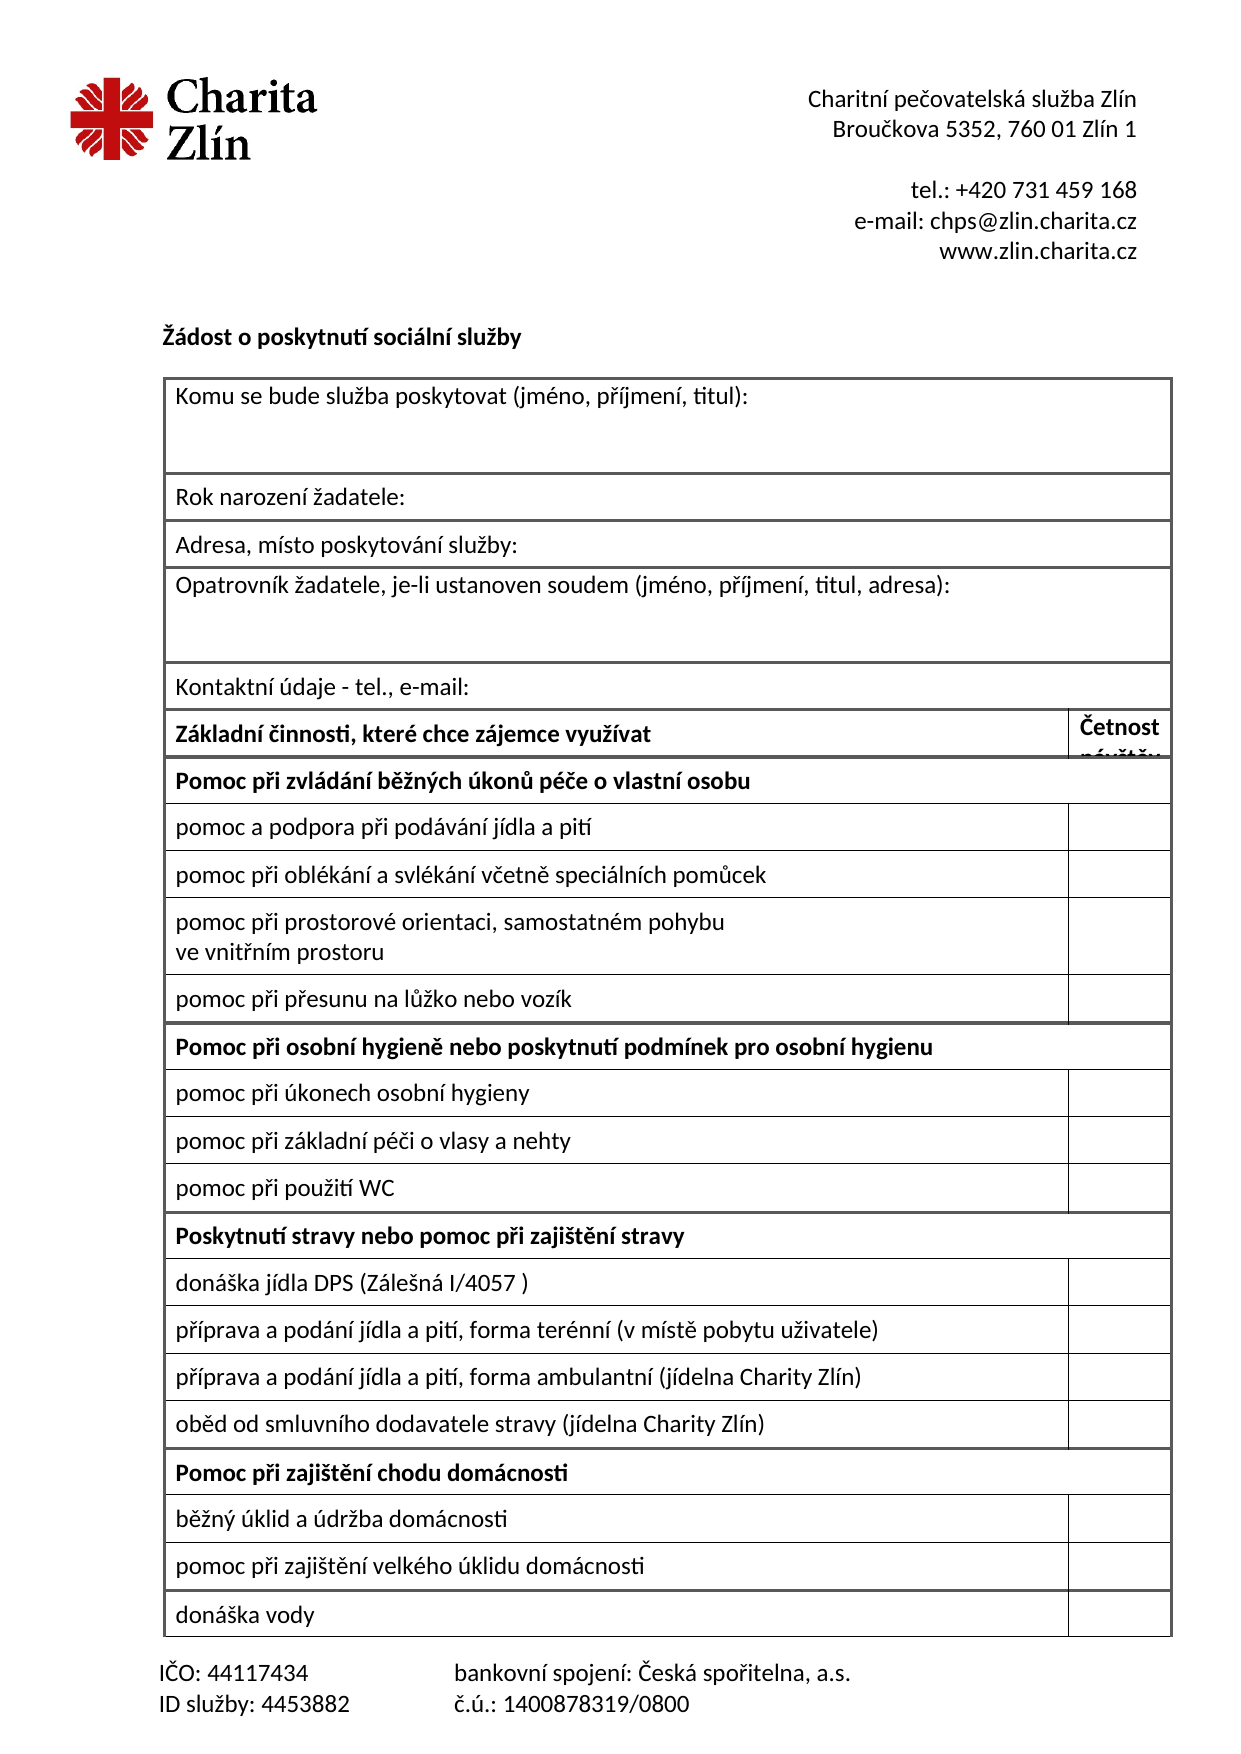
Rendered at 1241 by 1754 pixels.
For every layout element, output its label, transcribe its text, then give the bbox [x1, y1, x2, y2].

table_cell [1069, 1117, 1170, 1163]
table_cell pomoc při oblékání a svlékání včetně speciálních pomůcek [166, 851, 1068, 897]
table_cell [1069, 898, 1170, 974]
table_cell [1069, 1592, 1170, 1636]
table_cell Pomoc při zvládání běžných úkonů péče o vlastní osobu [166, 759, 1170, 803]
table_cell donáška vody [166, 1592, 1068, 1636]
table_cell Pomoc při zajištění chodu domácnosti [166, 1450, 1170, 1494]
table_cell [1069, 1495, 1170, 1542]
table_cell příprava a podání jídla a pití, forma ambulantní (jídelna Charity Zlín) [166, 1354, 1068, 1400]
table_cell Opatrovník žadatele, je-li ustanoven soudem (jméno, příjmení, titul, adresa): [166, 569, 1170, 661]
table_cell [1069, 1164, 1170, 1211]
table_cell pomoc při prostorové orientaci, samostatném pohybu ve vnitřním prostoru [166, 898, 1068, 974]
table_cell [1069, 1306, 1170, 1352]
table_cell [1069, 851, 1170, 897]
table_cell [1069, 1354, 1170, 1400]
table_cell pomoc a podpora při podávání jídla a pití [166, 804, 1068, 850]
table_cell [1069, 1401, 1170, 1447]
table_cell Základní činnosti, které chce zájemce využívat [166, 711, 1068, 755]
table_cell Adresa, místo poskytování služby: [166, 522, 1170, 566]
table_cell [1069, 1070, 1170, 1116]
picture [29, 36, 318, 159]
table_cell pomoc při základní péči o vlasy a nehty [166, 1117, 1068, 1163]
table_cell oběd od smluvního dodavatele stravy (jídelna Charity Zlín) [166, 1401, 1068, 1447]
table_cell pomoc při úkonech osobní hygieny [166, 1070, 1068, 1116]
table_cell Pomoc při osobní hygieně nebo poskytnutí podmínek pro osobní hygienu [166, 1025, 1170, 1069]
table_cell donáška jídla DPS (Zálešná I/4057 ) [166, 1259, 1068, 1305]
table_cell [1069, 1259, 1170, 1305]
table_cell [1069, 804, 1170, 850]
table_cell Poskytnutí stravy nebo pomoc při zajištění stravy [166, 1214, 1170, 1258]
table_cell pomoc při zajištění velkého úklidu domácnosti [166, 1543, 1068, 1589]
table_header Komu se bude služba poskytovat (jméno, příjmení, titul): [166, 380, 1170, 472]
table_cell Rok narození žadatele: [166, 475, 1170, 519]
table_cell [1069, 975, 1170, 1021]
table_cell Četnost návštěv [1069, 711, 1170, 755]
table_cell pomoc při použití WC [166, 1164, 1068, 1211]
table_cell pomoc při přesunu na lůžko nebo vozík [166, 975, 1068, 1021]
table_cell příprava a podání jídla a pití, forma terénní (v místě pobytu uživatele) [166, 1306, 1068, 1352]
table_cell [1069, 1543, 1170, 1589]
table_cell Kontaktní údaje - tel., e-mail: [166, 664, 1170, 708]
table_cell běžný úklid a údržba domácnosti [166, 1495, 1068, 1542]
text Žádost o poskytnutí sociální služby [162, 321, 1137, 352]
